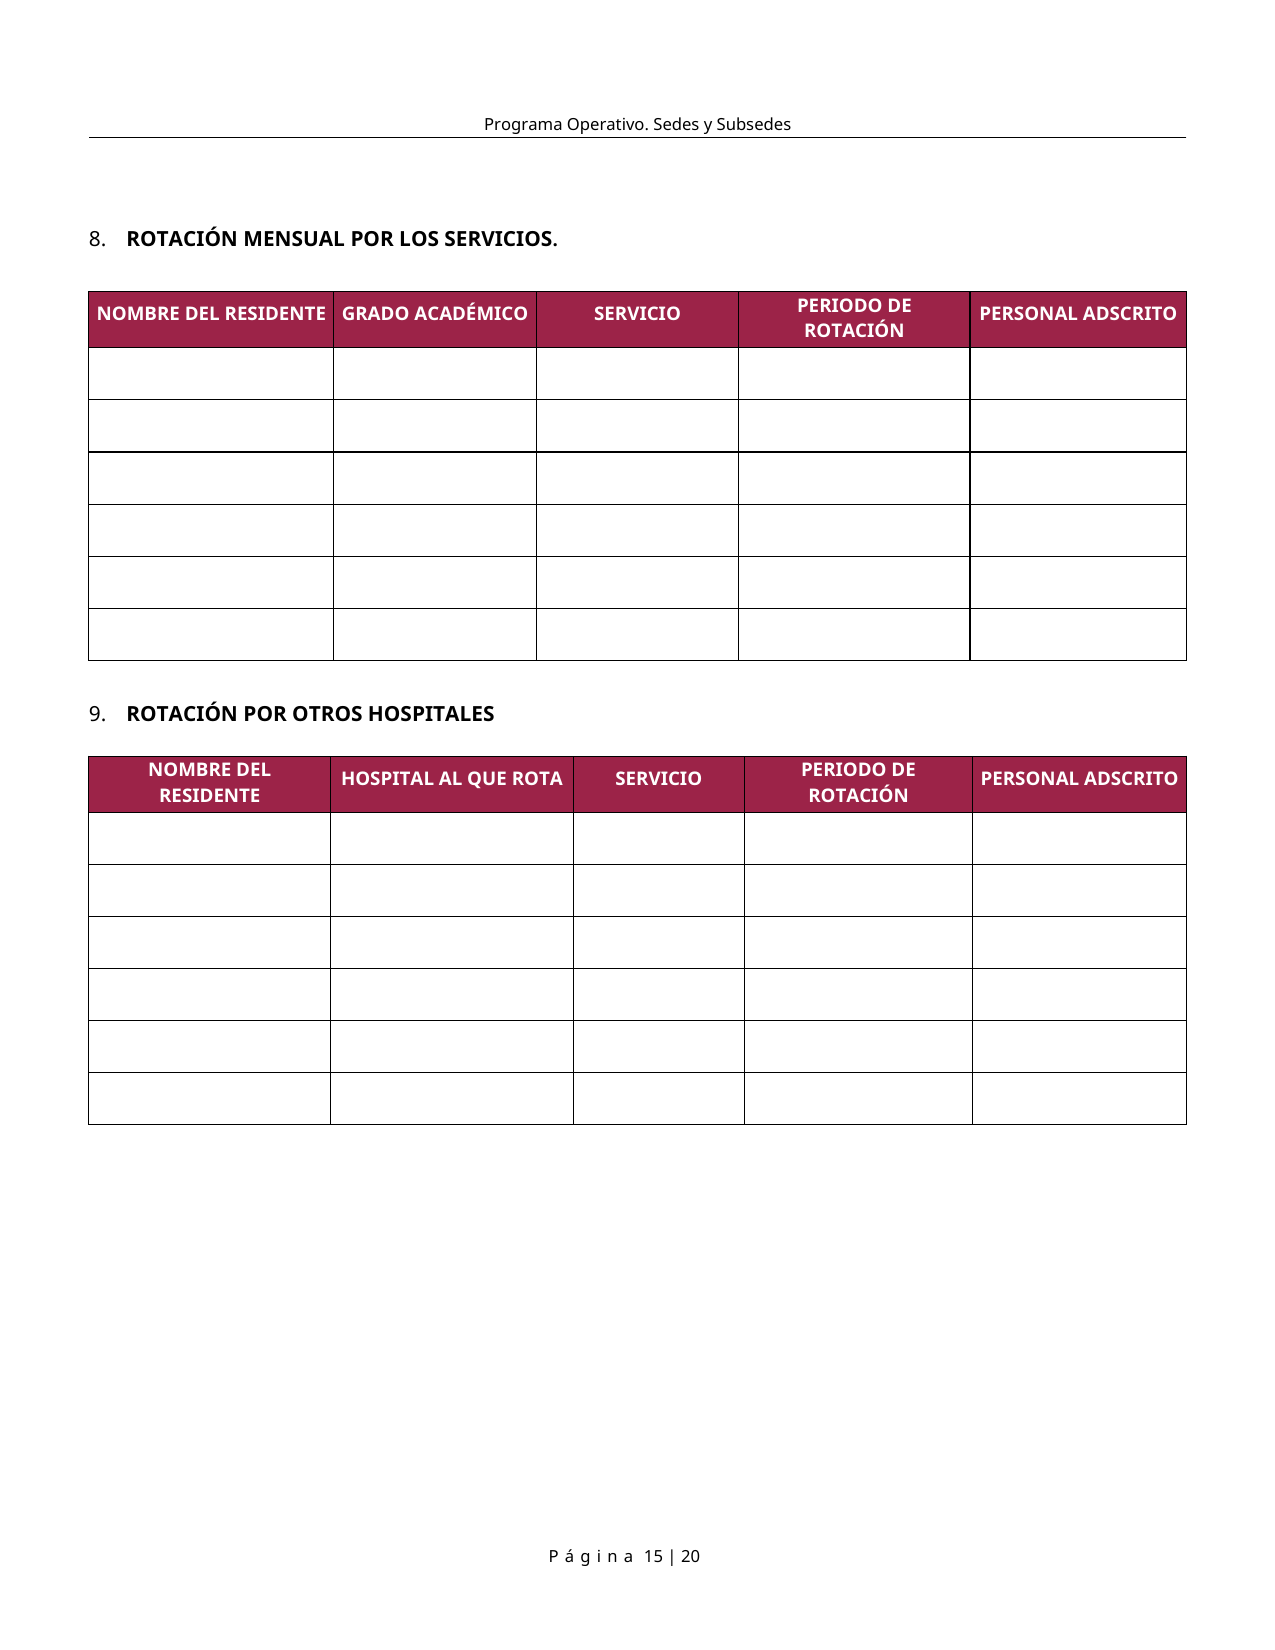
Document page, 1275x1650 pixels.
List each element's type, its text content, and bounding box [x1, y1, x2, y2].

table_cell [331, 1021, 573, 1072]
table_cell [574, 917, 744, 968]
table_header HOSPITAL AL QUE ROTA [331, 757, 573, 812]
table_cell [89, 400, 333, 451]
table_cell [537, 400, 738, 451]
table_cell [334, 453, 536, 503]
table_cell [537, 348, 738, 399]
table_cell [973, 1021, 1186, 1072]
table_cell [739, 557, 969, 608]
table_cell [745, 1021, 972, 1072]
table_cell [331, 1073, 573, 1124]
table_cell [739, 609, 969, 660]
table_header PERIODO DE ROTACIÓN [745, 757, 972, 812]
table_cell [971, 348, 1186, 399]
table_header NOMBRE DEL RESIDENTE [89, 757, 330, 812]
table_cell [89, 917, 330, 968]
table_cell [971, 400, 1186, 451]
table_header NOMBRE DEL RESIDENTE [89, 292, 333, 347]
table_cell [334, 348, 536, 399]
table_header PERSONAL ADSCRITO [973, 757, 1186, 812]
table_header PERIODO DE ROTACIÓN [739, 292, 969, 347]
table_cell [574, 969, 744, 1020]
table_cell [331, 917, 573, 968]
table_cell [537, 557, 738, 608]
table_cell [89, 505, 333, 556]
table_cell [331, 865, 573, 916]
table_cell [89, 813, 330, 864]
table_cell [973, 813, 1186, 864]
table_header SERVICIO [537, 292, 738, 347]
table_cell [89, 969, 330, 1020]
table_cell [334, 505, 536, 556]
table_cell [973, 1073, 1186, 1124]
table_cell [973, 917, 1186, 968]
table_cell [745, 813, 972, 864]
table_cell [971, 453, 1186, 503]
table_cell [89, 1021, 330, 1072]
table_cell [89, 453, 333, 503]
table_cell [89, 557, 333, 608]
table_cell [89, 1073, 330, 1124]
table_cell [973, 969, 1186, 1020]
table_cell [739, 400, 969, 451]
table_cell [331, 813, 573, 864]
table_cell [89, 865, 330, 916]
text ROTACIÓN POR OTROS HOSPITALES [89, 699, 1186, 727]
table_cell [537, 453, 738, 503]
table_cell [334, 609, 536, 660]
table_cell [739, 505, 969, 556]
table_cell [89, 609, 333, 660]
table_cell [971, 505, 1186, 556]
table_cell [574, 813, 744, 864]
table_cell [574, 1021, 744, 1072]
table_cell [971, 609, 1186, 660]
table_cell [574, 865, 744, 916]
text ROTACIÓN MENSUAL POR LOS SERVICIOS. [89, 224, 1186, 253]
table_cell [537, 609, 738, 660]
table_cell [745, 969, 972, 1020]
table_cell [334, 557, 536, 608]
table_cell [973, 865, 1186, 916]
table_cell [745, 917, 972, 968]
table_cell [745, 1073, 972, 1124]
table_header SERVICIO [574, 757, 744, 812]
table_cell [745, 865, 972, 916]
table_cell [574, 1073, 744, 1124]
table_cell [739, 453, 969, 503]
table_cell [331, 969, 573, 1020]
table_cell [971, 557, 1186, 608]
table_cell [334, 400, 536, 451]
table_cell [739, 348, 969, 399]
table_header GRADO ACADÉMICO [334, 292, 536, 347]
table_header PERSONAL ADSCRITO [971, 292, 1186, 347]
table_cell [537, 505, 738, 556]
table_cell [89, 348, 333, 399]
